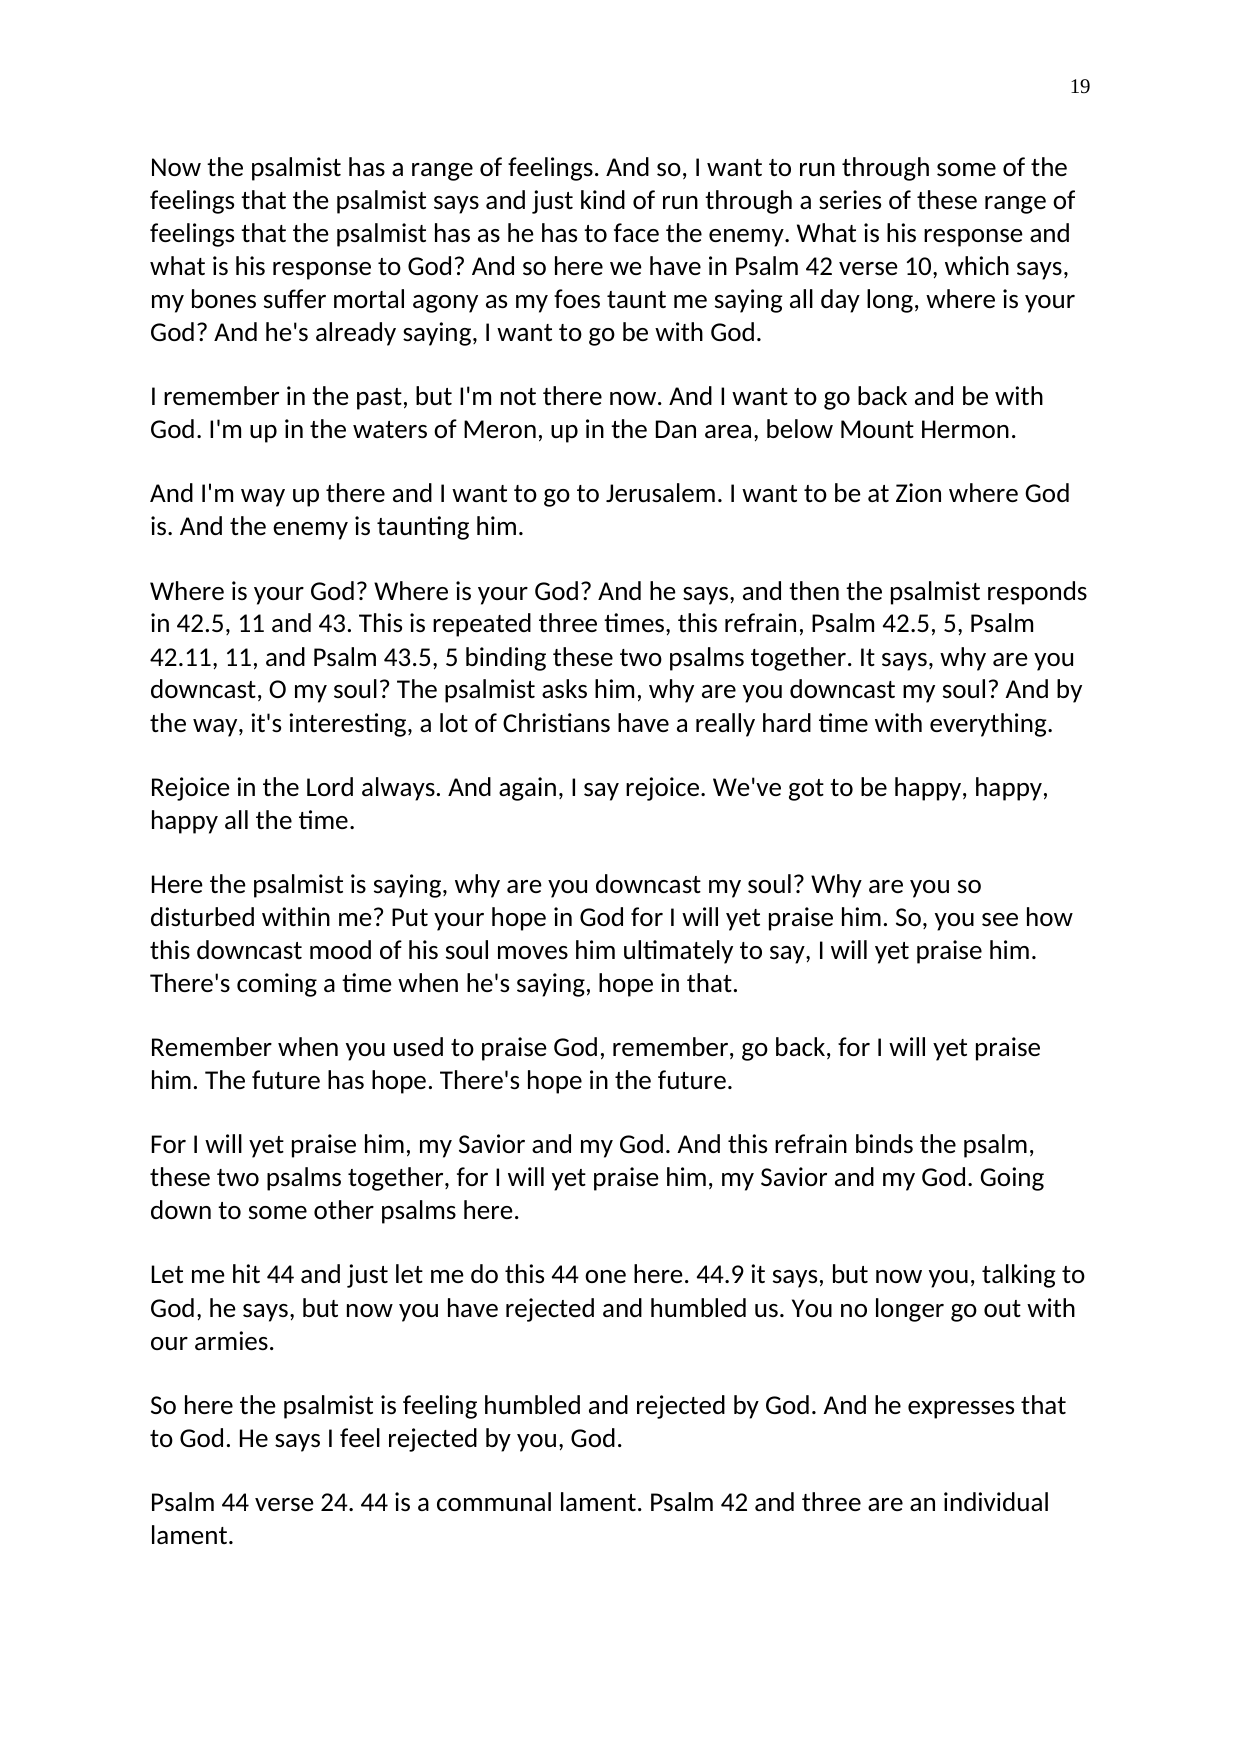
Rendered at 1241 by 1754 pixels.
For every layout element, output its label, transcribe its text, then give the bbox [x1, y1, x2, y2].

text Psalm 44 verse 24. 44 is a communal lament. Psalm 42 and three are an individual lament. [150, 1485, 1090, 1551]
text So here the psalmist is feeling humbled and rejected by God. And he expresses that to God. He says I feel rejected by you, God. [150, 1388, 1090, 1454]
text Remember when you used to praise God, remember, go back, for I will yet praise him. The future has hope. There's hope in the future. [150, 1030, 1090, 1096]
text I remember in the past, but I'm not there now. And I want to go back and be with God. I'm up in the waters of Meron, up in the Dan area, below Mount Hermon. [150, 379, 1090, 445]
text Where is your God? Where is your God? And he says, and then the psalmist responds in 42.5, 11 and 43. This is repeated three times, this refrain, Psalm 42.5, 5, Psalm 42.11, 11, and Psalm 43.5, 5 binding these two psalms together. It says, why are you downcast, O my soul? The psalmist asks him, why are you downcast my soul? And by the way, it's interesting, a lot of Christians have a really hard time with everything. [150, 574, 1090, 739]
text Let me hit 44 and just let me do this 44 one here. 44.9 it says, but now you, talking to God, he says, but now you have rejected and humbled us. You no longer go out with our armies. [150, 1258, 1090, 1357]
text And I'm way up there and I want to go to Jerusalem. I want to be at Zion where God is. And the enemy is taunting him. [150, 476, 1090, 542]
text Now the psalmist has a range of feelings. And so, I want to run through some of the feelings that the psalmist says and just kind of run through a series of these range of feelings that the psalmist has as he has to face the enemy. What is his response and what is his response to God? And so here we have in Psalm 42 verse 10, which says, my bones suffer mortal agony as my foes taunt me saying all day long, where is your God? And he's already saying, I want to go be with God. [150, 150, 1090, 348]
text For I will yet praise him, my Savior and my God. And this refrain binds the psalm, these two psalms together, for I will yet praise him, my Savior and my God. Going down to some other psalms here. [150, 1127, 1090, 1227]
text Here the psalmist is saying, why are you downcast my soul? Why are you so disturbed within me? Put your hope in God for I will yet praise him. So, you see how this downcast mood of his soul moves him ultimately to say, I will yet praise him. There's coming a time when he's saying, hope in that. [150, 867, 1090, 999]
text Rejoice in the Lord always. And again, I say rejoice. We've got to be happy, happy, happy all the time. [150, 770, 1090, 836]
